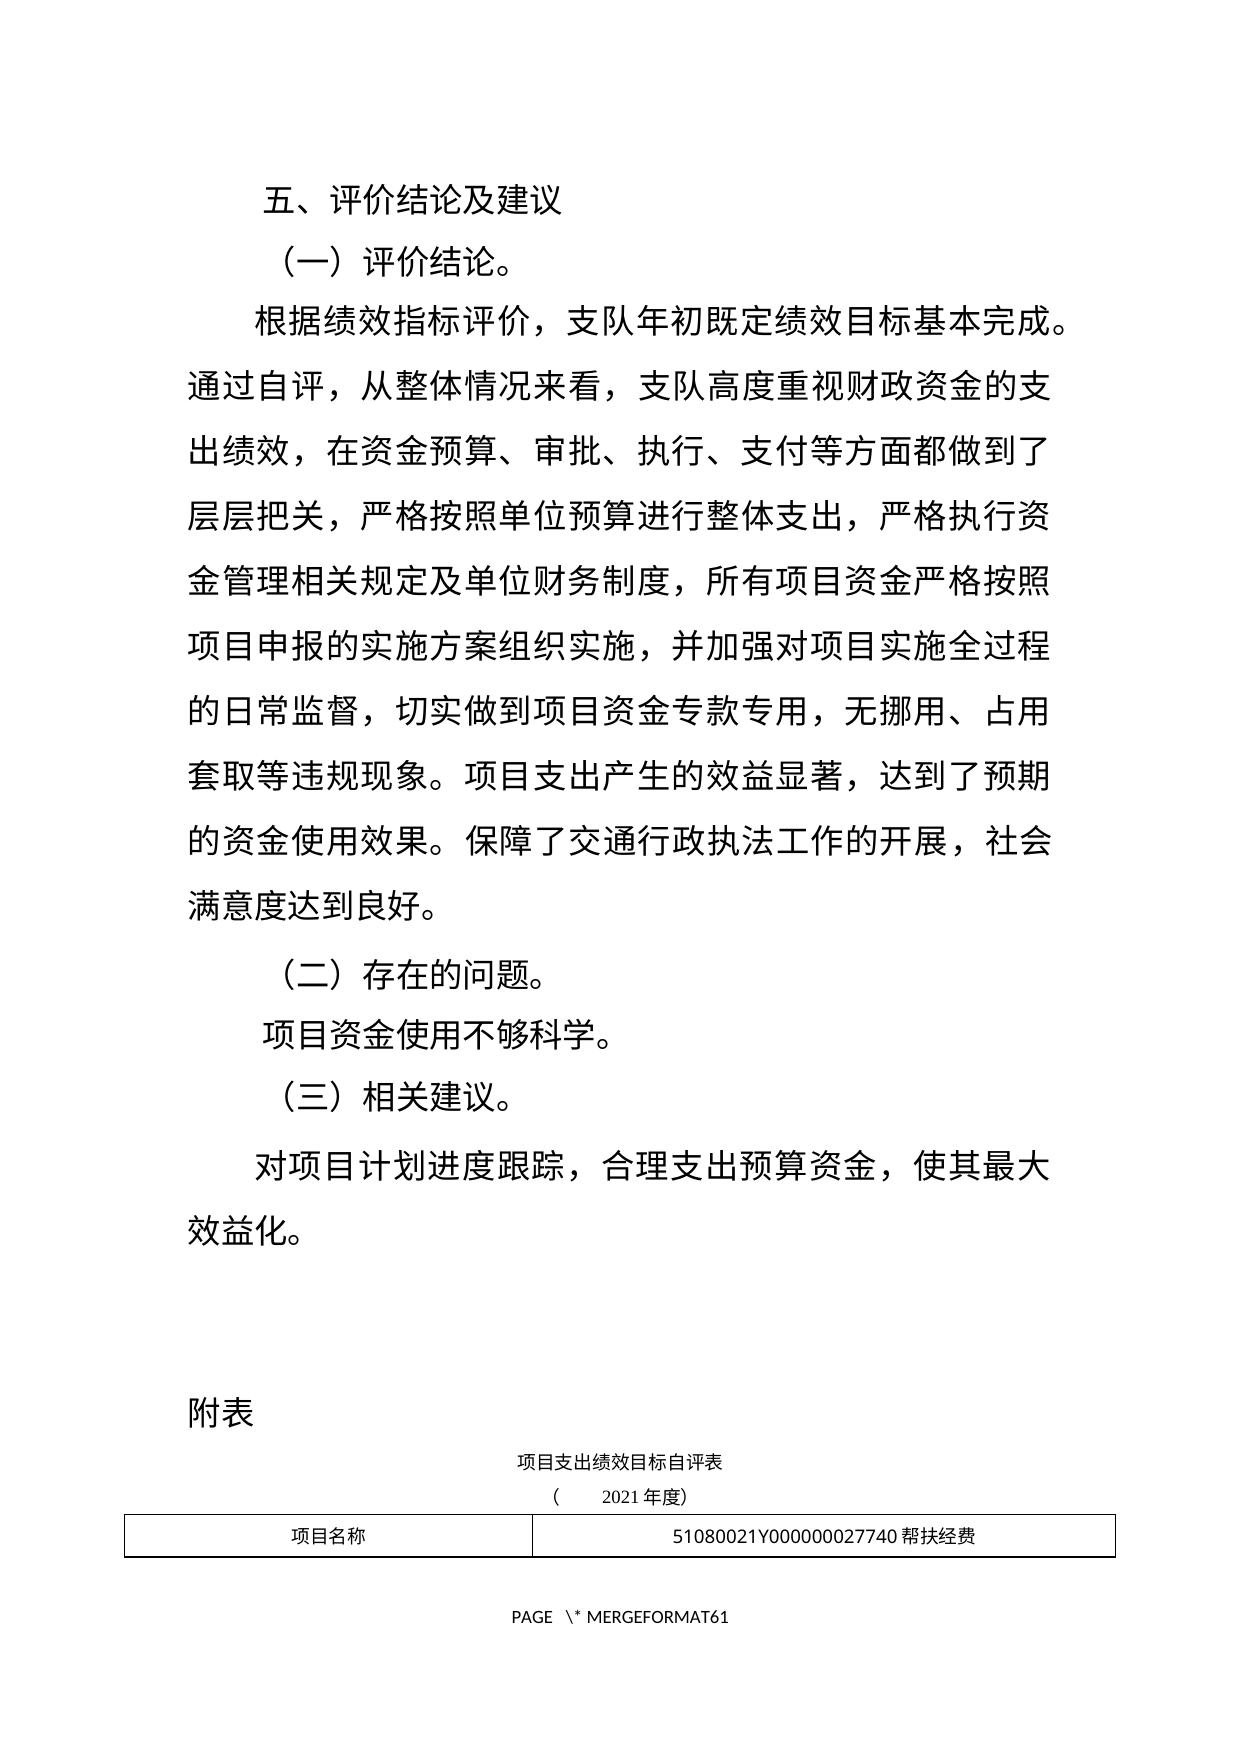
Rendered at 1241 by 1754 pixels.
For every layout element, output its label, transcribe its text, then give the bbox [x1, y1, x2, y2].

table_cell 项目名称 [125, 1515, 532, 1556]
text 项目资金使用不够科学。 [187, 999, 1053, 1059]
table_cell （ 2021年度） [125, 1479, 1116, 1514]
text 根据绩效指标评价，支队年初既定绩效目标基本完成。通过自评，从整体情况来看，支队高度重视财政资金的支出绩效，在资金预算、审批、执行、支付等方面都做到了层层把关，严格按照单位预算进行整体支出，严格执行资金管理相关规定及单位财务制度，所有项目资金严格按照项目申报的实施方案组织实施，并加强对项目实施全过程的日常监督，切实做到项目资金专款专用，无挪用、占用、套取等违规现象。项目支出产生的效益显著，达到了预期的资金使用效果。保障了交通行政执法工作的开展，社会满意度达到良好。 [187, 287, 1053, 937]
table_cell 51080021Y000000027740帮扶经费 [533, 1515, 1115, 1556]
table_header 项目支出绩效目标自评表 [125, 1444, 1116, 1479]
text （一）评价结论。 [187, 224, 1053, 287]
text （三）相关建议。 [187, 1059, 1053, 1122]
text 对项目计划进度跟踪，合理支出预算资金，使其最大效益化。 [187, 1132, 1053, 1262]
text （二）存在的问题。 [187, 937, 1053, 999]
text 附表 [187, 1378, 1053, 1443]
text 五、评价结论及建议 [187, 162, 1053, 224]
